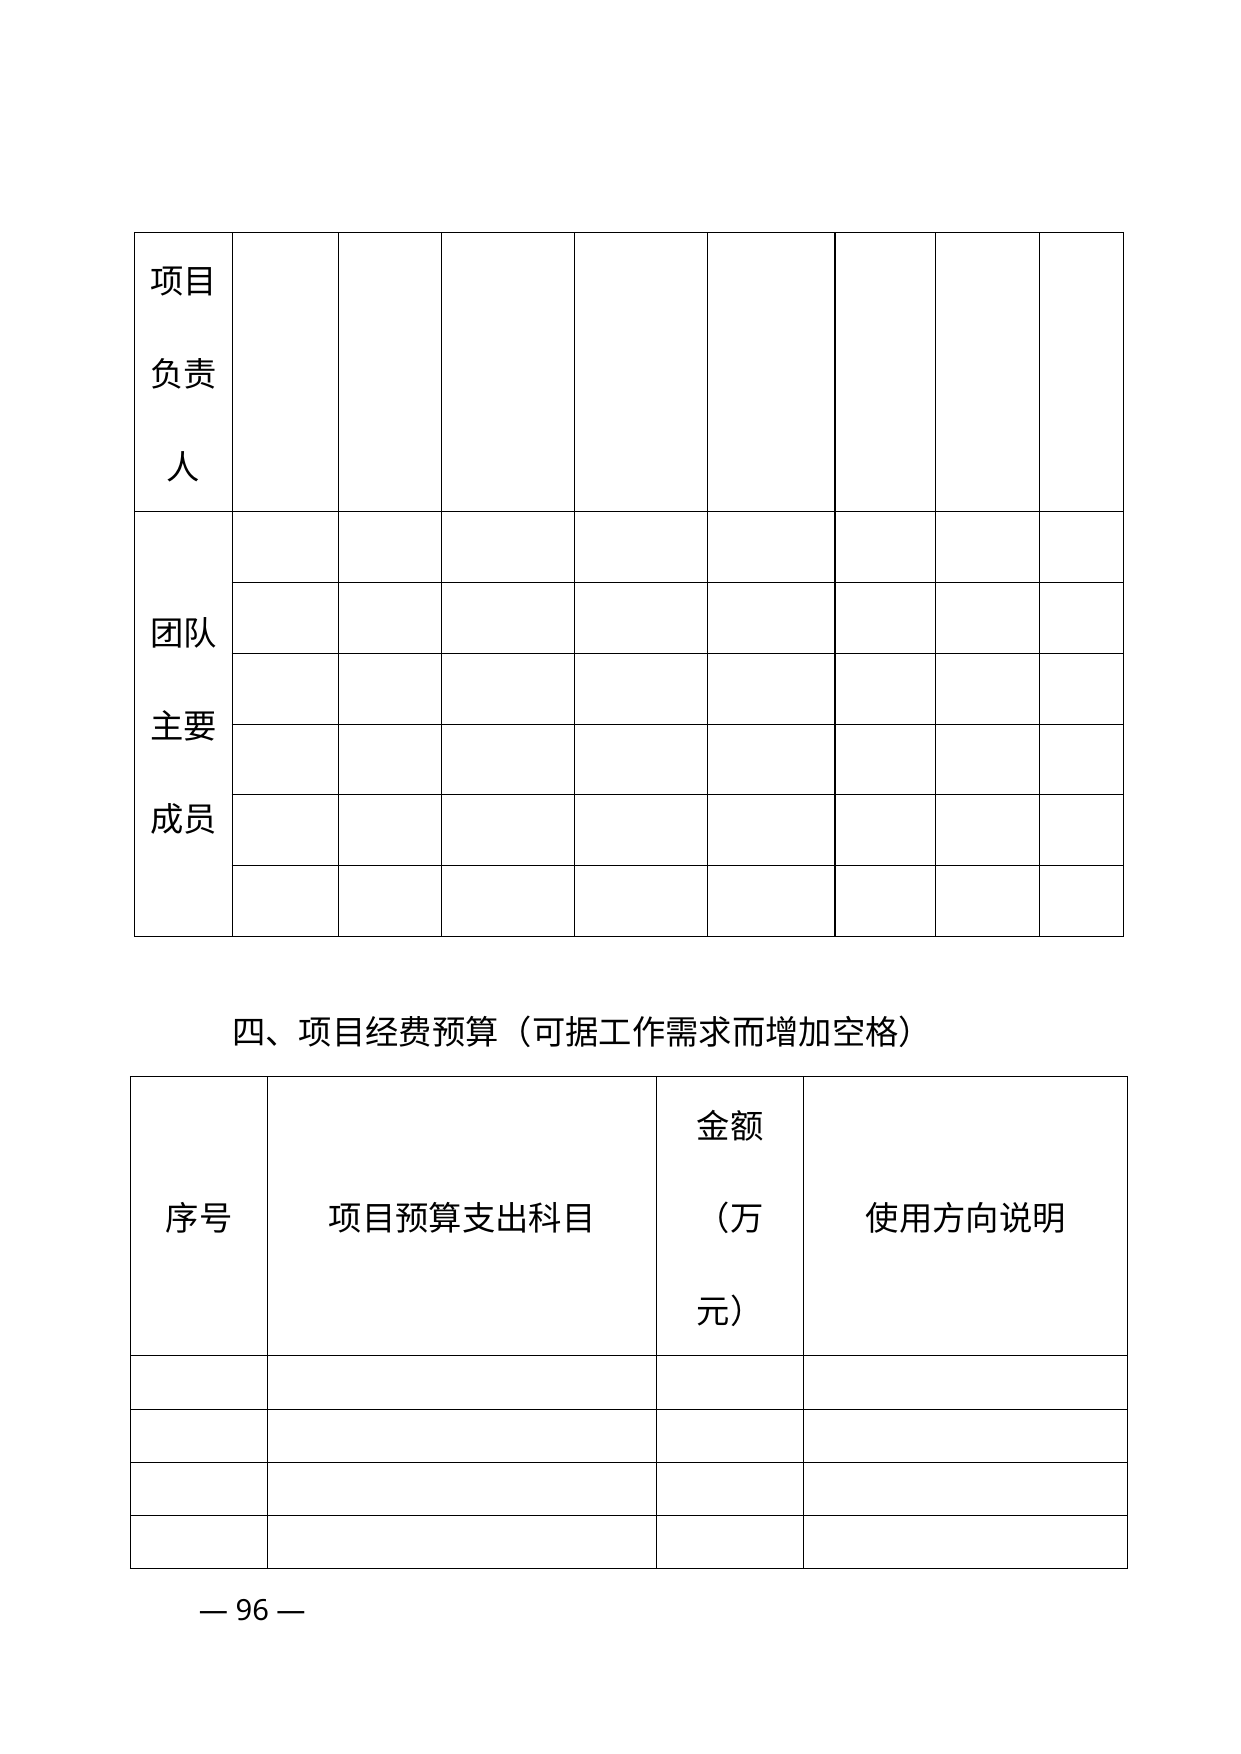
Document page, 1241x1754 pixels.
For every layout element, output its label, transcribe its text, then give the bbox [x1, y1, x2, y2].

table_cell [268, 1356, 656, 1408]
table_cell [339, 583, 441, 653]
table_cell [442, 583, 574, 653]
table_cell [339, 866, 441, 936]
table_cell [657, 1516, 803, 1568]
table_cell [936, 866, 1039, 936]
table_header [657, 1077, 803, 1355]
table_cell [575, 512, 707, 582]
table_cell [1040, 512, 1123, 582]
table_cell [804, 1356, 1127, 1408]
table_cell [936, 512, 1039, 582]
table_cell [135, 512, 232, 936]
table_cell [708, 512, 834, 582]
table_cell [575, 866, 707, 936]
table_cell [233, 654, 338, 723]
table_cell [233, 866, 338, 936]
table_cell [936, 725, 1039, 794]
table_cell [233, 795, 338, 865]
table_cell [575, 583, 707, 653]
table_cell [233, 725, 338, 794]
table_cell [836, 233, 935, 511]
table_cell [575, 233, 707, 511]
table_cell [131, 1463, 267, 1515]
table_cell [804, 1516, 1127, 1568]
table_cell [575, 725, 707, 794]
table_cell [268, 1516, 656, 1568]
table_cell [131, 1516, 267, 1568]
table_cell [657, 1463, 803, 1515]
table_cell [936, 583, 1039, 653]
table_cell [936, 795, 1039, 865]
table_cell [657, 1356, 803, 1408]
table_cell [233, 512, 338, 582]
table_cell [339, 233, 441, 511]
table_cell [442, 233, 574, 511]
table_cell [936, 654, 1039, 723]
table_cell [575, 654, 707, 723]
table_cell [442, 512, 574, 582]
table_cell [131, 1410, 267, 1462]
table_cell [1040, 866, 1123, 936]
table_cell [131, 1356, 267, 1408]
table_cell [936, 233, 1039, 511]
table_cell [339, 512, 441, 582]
text 四、项目经费预算（可据工作需求而增加空格） [165, 983, 1093, 1076]
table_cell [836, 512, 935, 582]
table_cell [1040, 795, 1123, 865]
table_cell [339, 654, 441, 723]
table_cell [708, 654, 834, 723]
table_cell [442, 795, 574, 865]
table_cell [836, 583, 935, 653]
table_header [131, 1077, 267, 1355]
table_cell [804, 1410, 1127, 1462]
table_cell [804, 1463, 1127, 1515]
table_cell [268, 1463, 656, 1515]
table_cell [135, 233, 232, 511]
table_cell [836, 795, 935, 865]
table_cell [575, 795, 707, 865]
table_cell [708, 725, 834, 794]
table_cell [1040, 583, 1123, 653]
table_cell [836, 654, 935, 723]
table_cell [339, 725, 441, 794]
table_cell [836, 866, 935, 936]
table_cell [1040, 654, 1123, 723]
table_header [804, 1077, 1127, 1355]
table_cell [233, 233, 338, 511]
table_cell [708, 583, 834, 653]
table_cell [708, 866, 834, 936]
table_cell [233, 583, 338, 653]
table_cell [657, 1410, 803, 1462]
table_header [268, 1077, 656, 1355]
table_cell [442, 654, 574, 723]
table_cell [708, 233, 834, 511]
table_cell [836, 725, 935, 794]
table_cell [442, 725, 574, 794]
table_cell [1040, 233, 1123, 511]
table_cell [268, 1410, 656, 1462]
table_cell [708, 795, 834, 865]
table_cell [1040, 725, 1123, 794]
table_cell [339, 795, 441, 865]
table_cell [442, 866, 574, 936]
